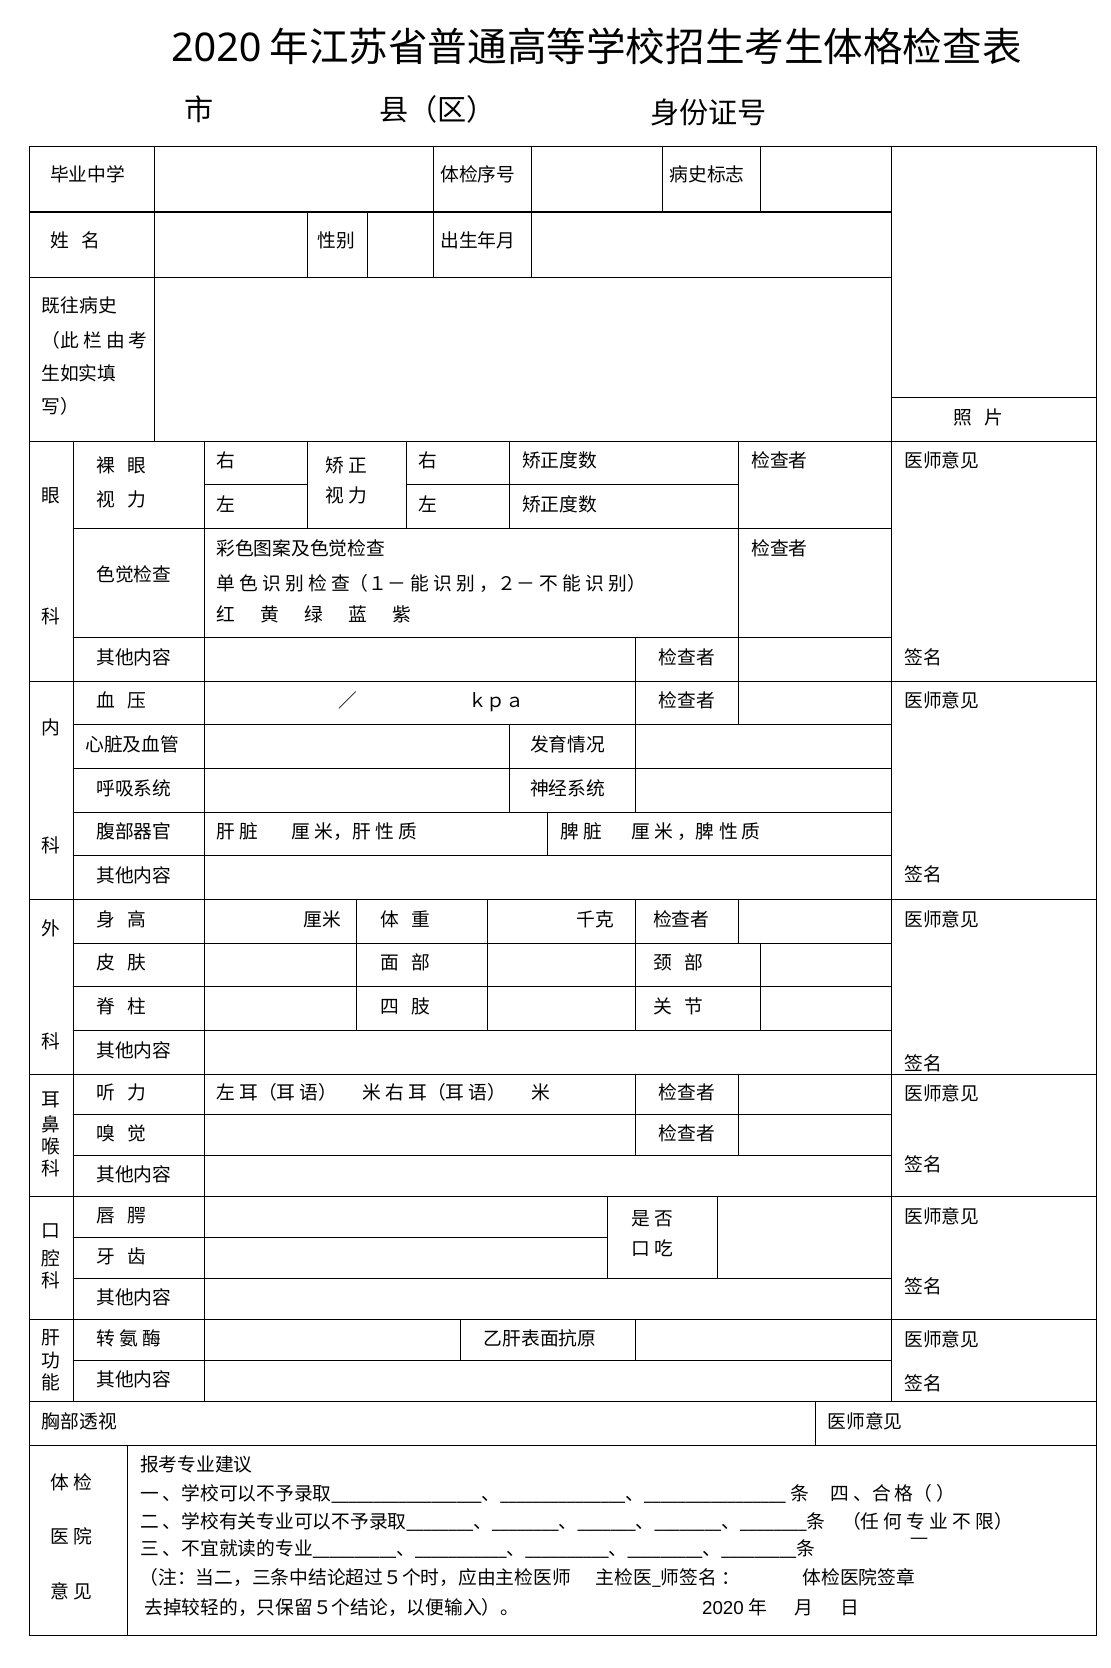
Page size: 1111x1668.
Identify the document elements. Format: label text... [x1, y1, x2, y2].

text 2020年江苏省普通高等学校招生考生体格检查表 [82, 25, 1111, 70]
text 市 [184, 97, 378, 126]
text 身份证号 [650, 97, 1111, 131]
text 县（区） [379, 97, 649, 126]
